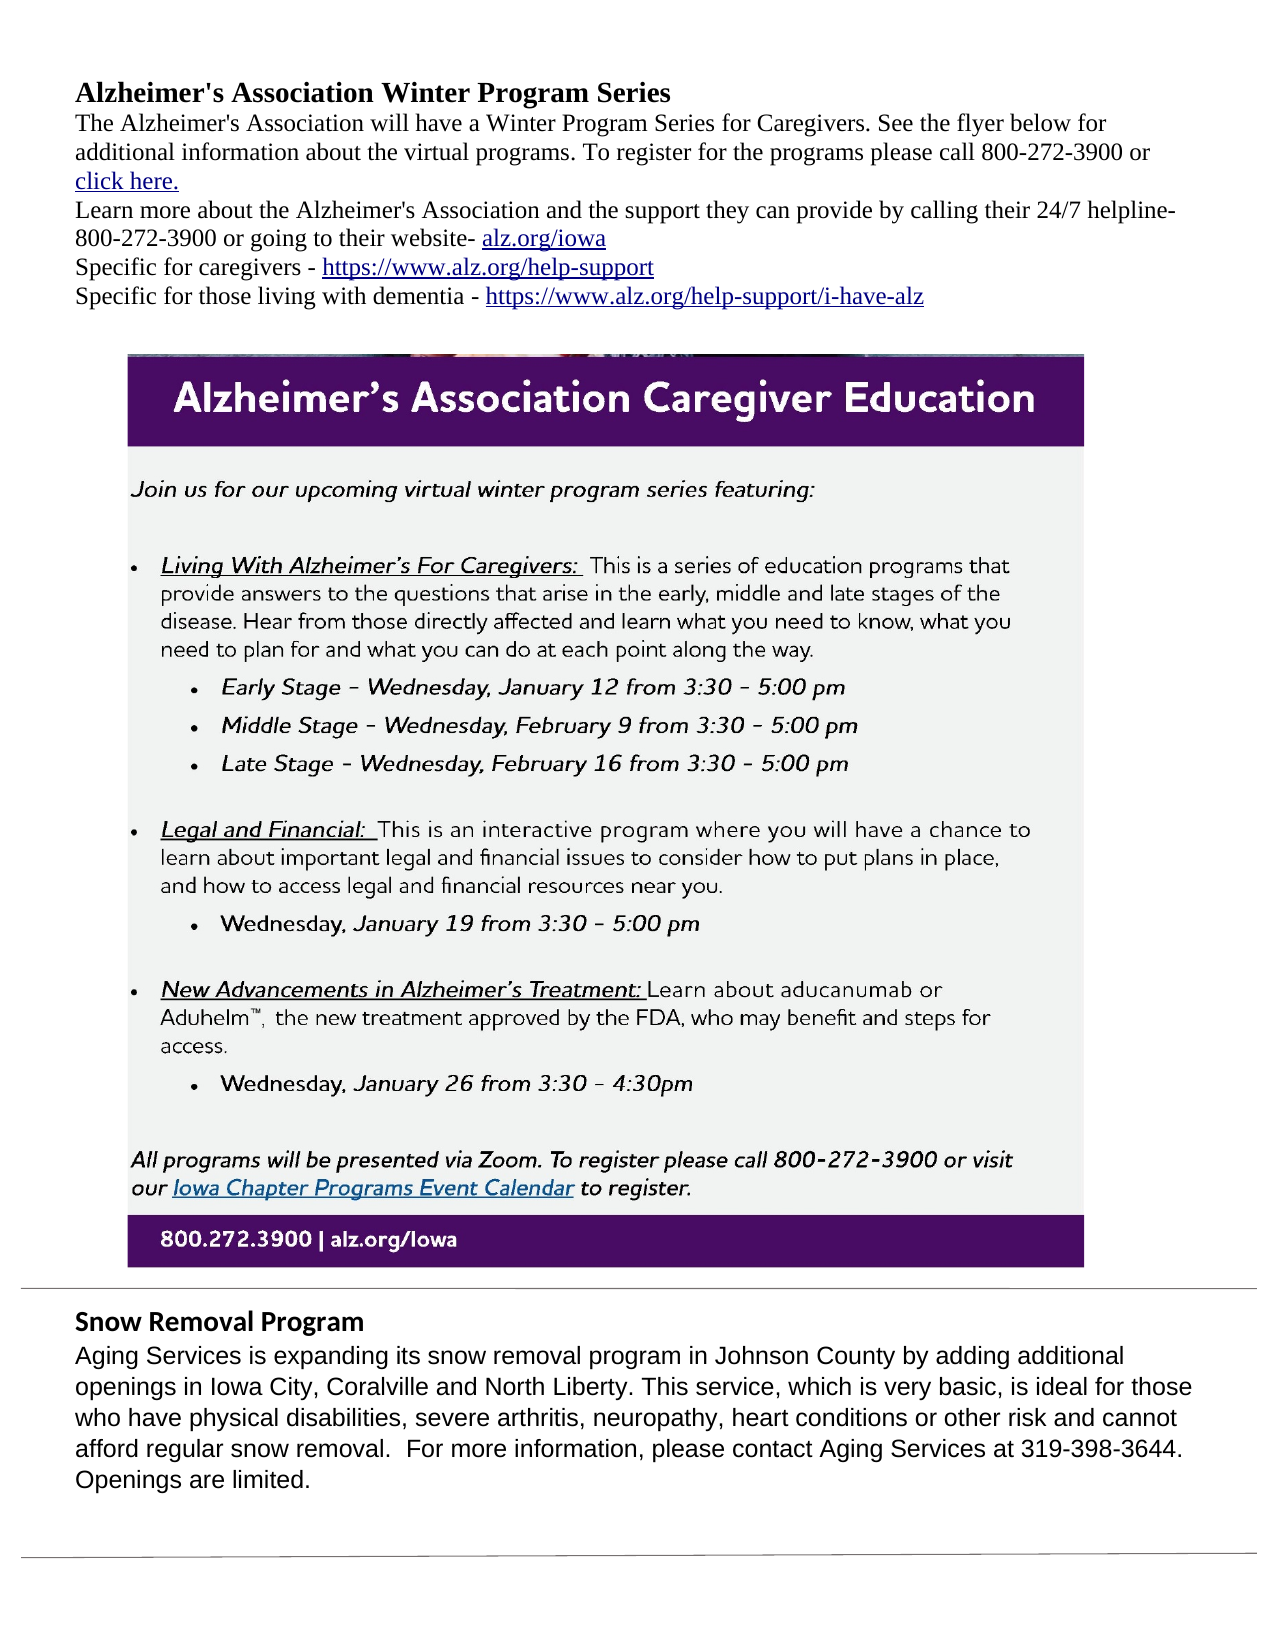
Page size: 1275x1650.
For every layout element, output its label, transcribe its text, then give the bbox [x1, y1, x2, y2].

picture [127, 354, 1085, 1269]
text Snow Removal Program Aging Services is expanding its snow removal program in Johnson County by adding additional openings in Iowa City, Coralville and North Liberty. This service, which is very basic, is ideal for those who have physical disabilities, severe arthritis, neuropathy, heart conditions or other risk and cannot afford regular snow removal. For more information, please contact Aging Services at 319-398-3644. Openings are limited. [75, 1303, 1200, 1494]
text Alzheimer's Association Winter Program Series The Alzheimer's Association will have a Winter Program Series for Caregivers. See the flyer below for additional information about the virtual programs. To register for the programs please call 800-272-3900 or click here. Learn more about the Alzheimer's Association and the support they can provide by calling their 24/7 helpline- 800-272-3900 or going to their website- alz.org/iowa Specific for caregivers - https://www.alz.org/help-support Specific for those living with dementia - https://www.alz.org/help-support/i-have-alz [75, 75, 1200, 367]
